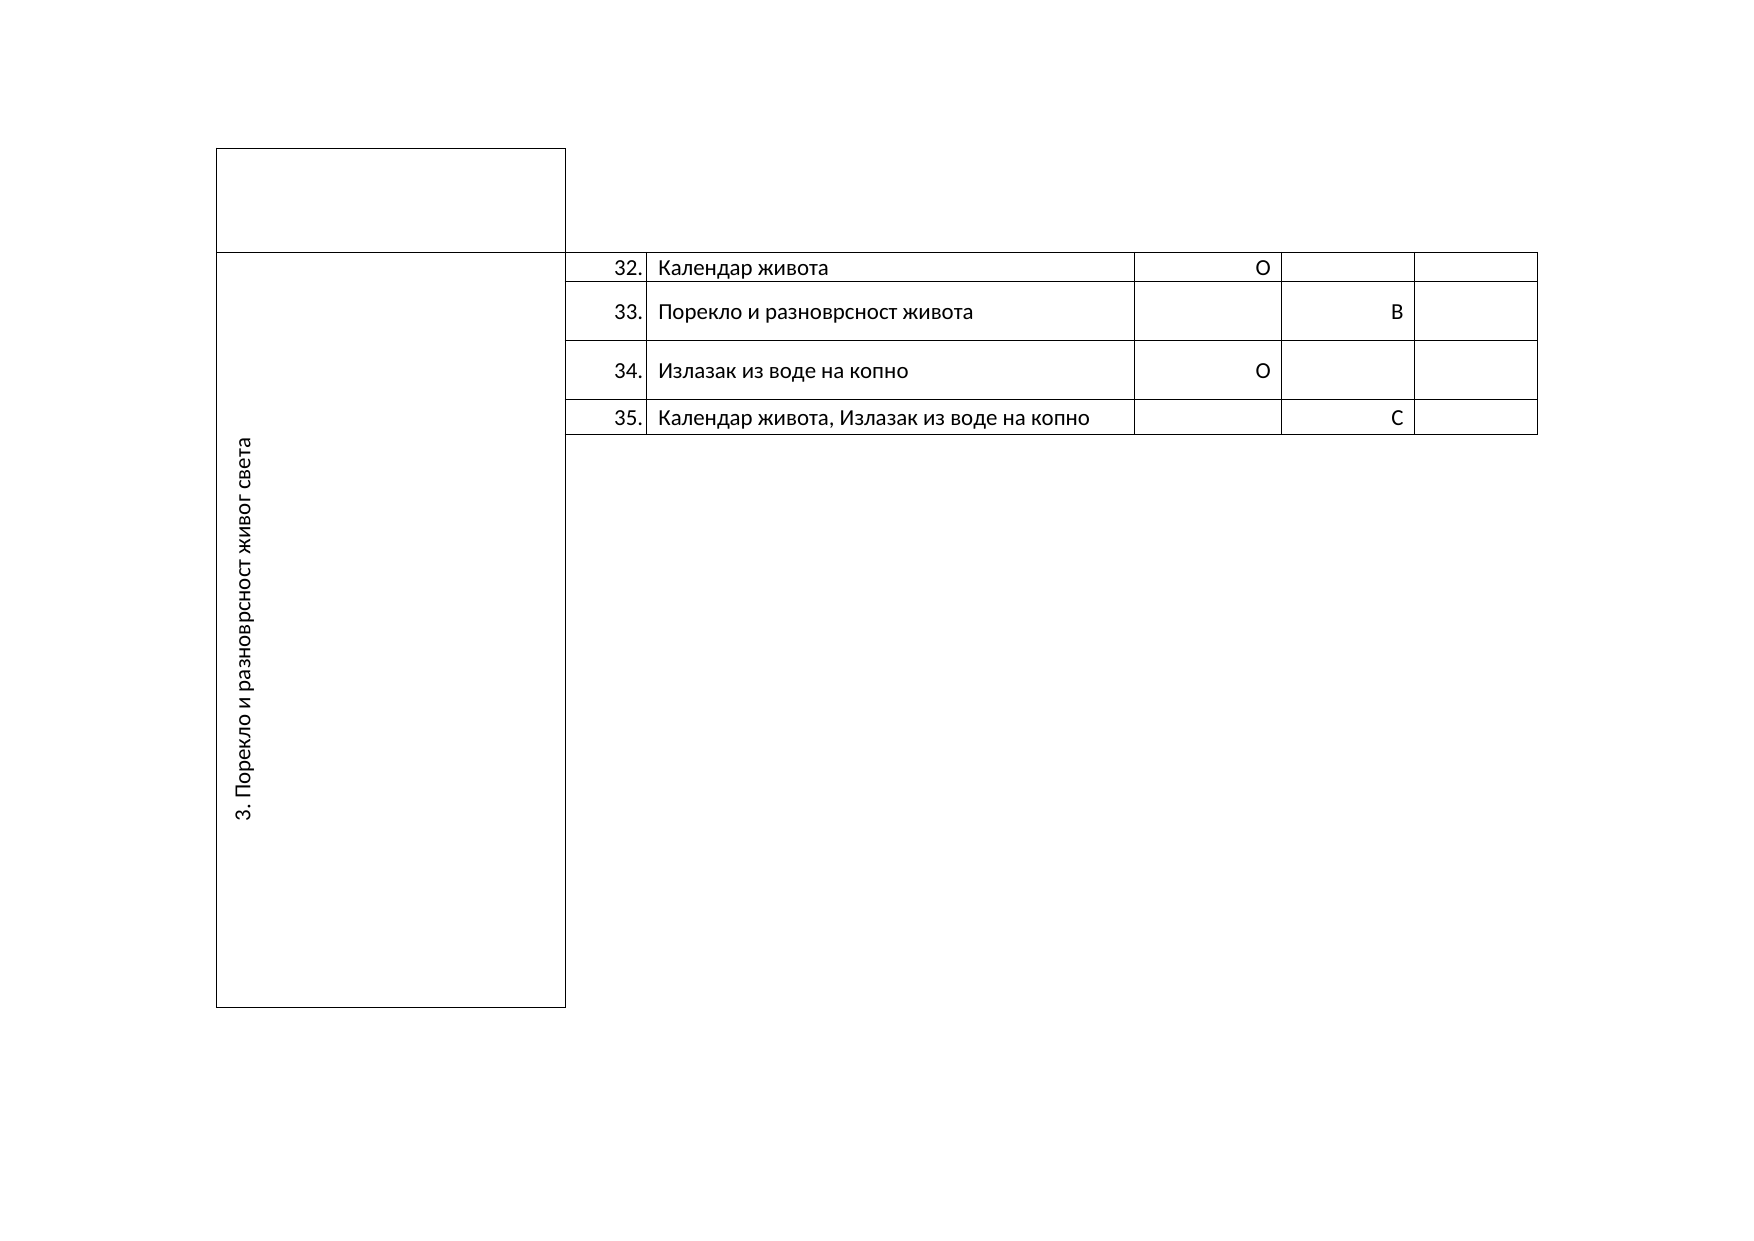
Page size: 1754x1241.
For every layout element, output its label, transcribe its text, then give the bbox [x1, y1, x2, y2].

table_cell [566, 282, 646, 340]
table_cell [1415, 282, 1537, 340]
table_cell 3. Порекло и разноврсност живог света [217, 253, 565, 1007]
table_cell О [1135, 253, 1281, 281]
table_cell [1282, 253, 1414, 281]
table_cell В [1282, 282, 1414, 340]
table_cell Порекло и разноврсност живота [647, 282, 1134, 340]
table_cell [566, 400, 646, 434]
table_cell [1415, 400, 1537, 434]
table_cell Излазак из воде на копно [647, 341, 1134, 399]
table_cell [1415, 341, 1537, 399]
table_cell О [1135, 341, 1281, 399]
table_cell Календар живота [647, 253, 1134, 281]
table_cell [1415, 253, 1537, 281]
table_cell С [1282, 400, 1414, 434]
table_cell [566, 341, 646, 399]
table_cell [566, 253, 646, 281]
table_cell [1135, 282, 1281, 340]
table_cell Календар живота, Излазак из воде на копно [647, 400, 1134, 434]
table_cell [1282, 341, 1414, 399]
table_cell [1135, 400, 1281, 434]
